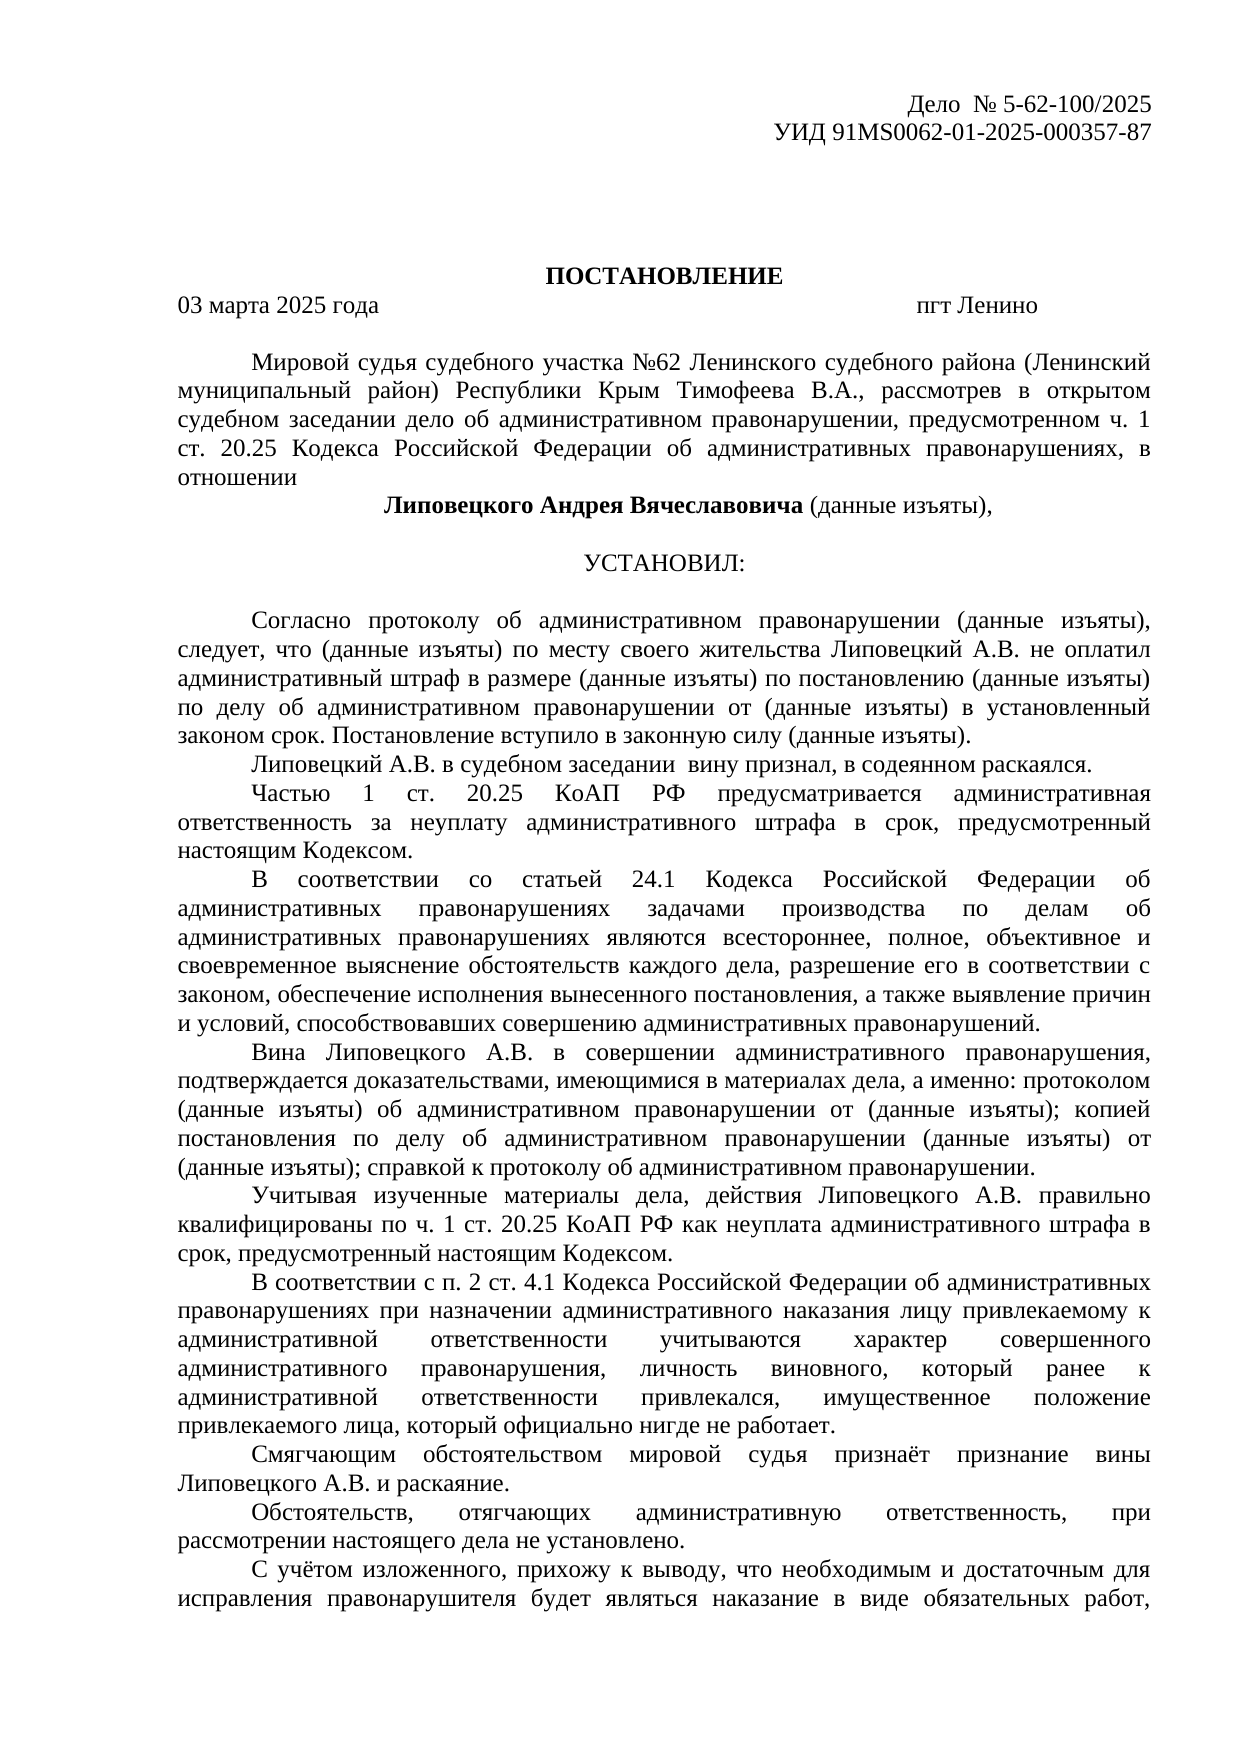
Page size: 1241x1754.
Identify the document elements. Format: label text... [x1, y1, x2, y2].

text Вина Липовецкого А.В. в совершении административного правонарушения, подтверждается доказательствами, имеющимися в материалах дела, а именно: протоколом (данные изъяты) об административном правонарушении от (данные изъяты); копией постановления по делу об административном правонарушении (данные изъяты) от (данные изъяты); справкой к протоколу об административном правонарушении. [177, 1037, 1152, 1180]
text Согласно протоколу об административном правонарушении (данные изъяты), следует, что (данные изъяты) по месту своего жительства Липовецкий А.В. не оплатил административный штраф в размере (данные изъяты) по постановлению (данные изъяты) по делу об административном правонарушении от (данные изъяты) в установленный законом срок. Постановление вступило в законную силу (данные изъяты). [177, 605, 1152, 749]
text Смягчающим обстоятельством мировой судья признаёт признание вины Липовецкого А.В. и раскаяние. [177, 1439, 1152, 1497]
text Липовецкий А.В. в судебном заседании вину признал, в содеянном раскаялся. [177, 749, 1152, 778]
text Дело № 5-62-100/2025 [177, 89, 1152, 117]
text Мировой судья судебного участка №62 Ленинского судебного района (Ленинский муниципальный район) Республики Крым Тимофеева В.А., рассмотрев в открытом судебном заседании дело об административном правонарушении, предусмотренном ч. 1 ст. 20.25 Кодекса Российской Федерации об административных правонарушениях, в отношении [177, 347, 1152, 490]
text Учитывая изученные материалы дела, действия Липовецкого А.В. правильно квалифицированы по ч. 1 ст. 20.25 КоАП РФ как неуплата административного штрафа в срок, предусмотренный настоящим Кодексом. [177, 1180, 1152, 1267]
text УСТАНОВИЛ: [177, 548, 1152, 577]
text УИД 91MS0062-01-2025-000357-87 [177, 117, 1152, 146]
text ПОСТАНОВЛЕНИЕ [177, 261, 1152, 290]
text Липовецкого Андрея Вячеславовича (данные изъяты), [384, 490, 1152, 519]
text В соответствии с п. 2 ст. 4.1 Кодекса Российской Федерации об административных правонарушениях при назначении административного наказания лицу привлекаемому к административной ответственности учитываются характер совершенного административного правонарушения, личность виновного, который ранее к административной ответственности привлекался, имущественное положение привлекаемого лица, который официально нигде не работает. [177, 1267, 1152, 1439]
text Частью 1 ст. 20.25 КоАП РФ предусматривается административная ответственность за неуплату административного штрафа в срок, предусмотренный настоящим Кодексом. [177, 778, 1152, 864]
text В соответствии со статьей 24.1 Кодекса Российской Федерации об административных правонарушениях задачами производства по делам об административных правонарушениях являются всестороннее, полное, объективное и своевременное выяснение обстоятельств каждого дела, разрешение его в соответствии с законом, обеспечение исполнения вынесенного постановления, а также выявление причин и условий, способствовавших совершению административных правонарушений. [177, 864, 1152, 1037]
text Обстоятельств, отягчающих административную ответственность, при рассмотрении настоящего дела не установлено. [177, 1497, 1152, 1554]
text 03 марта 2025 года пгт Ленино [177, 290, 1152, 319]
